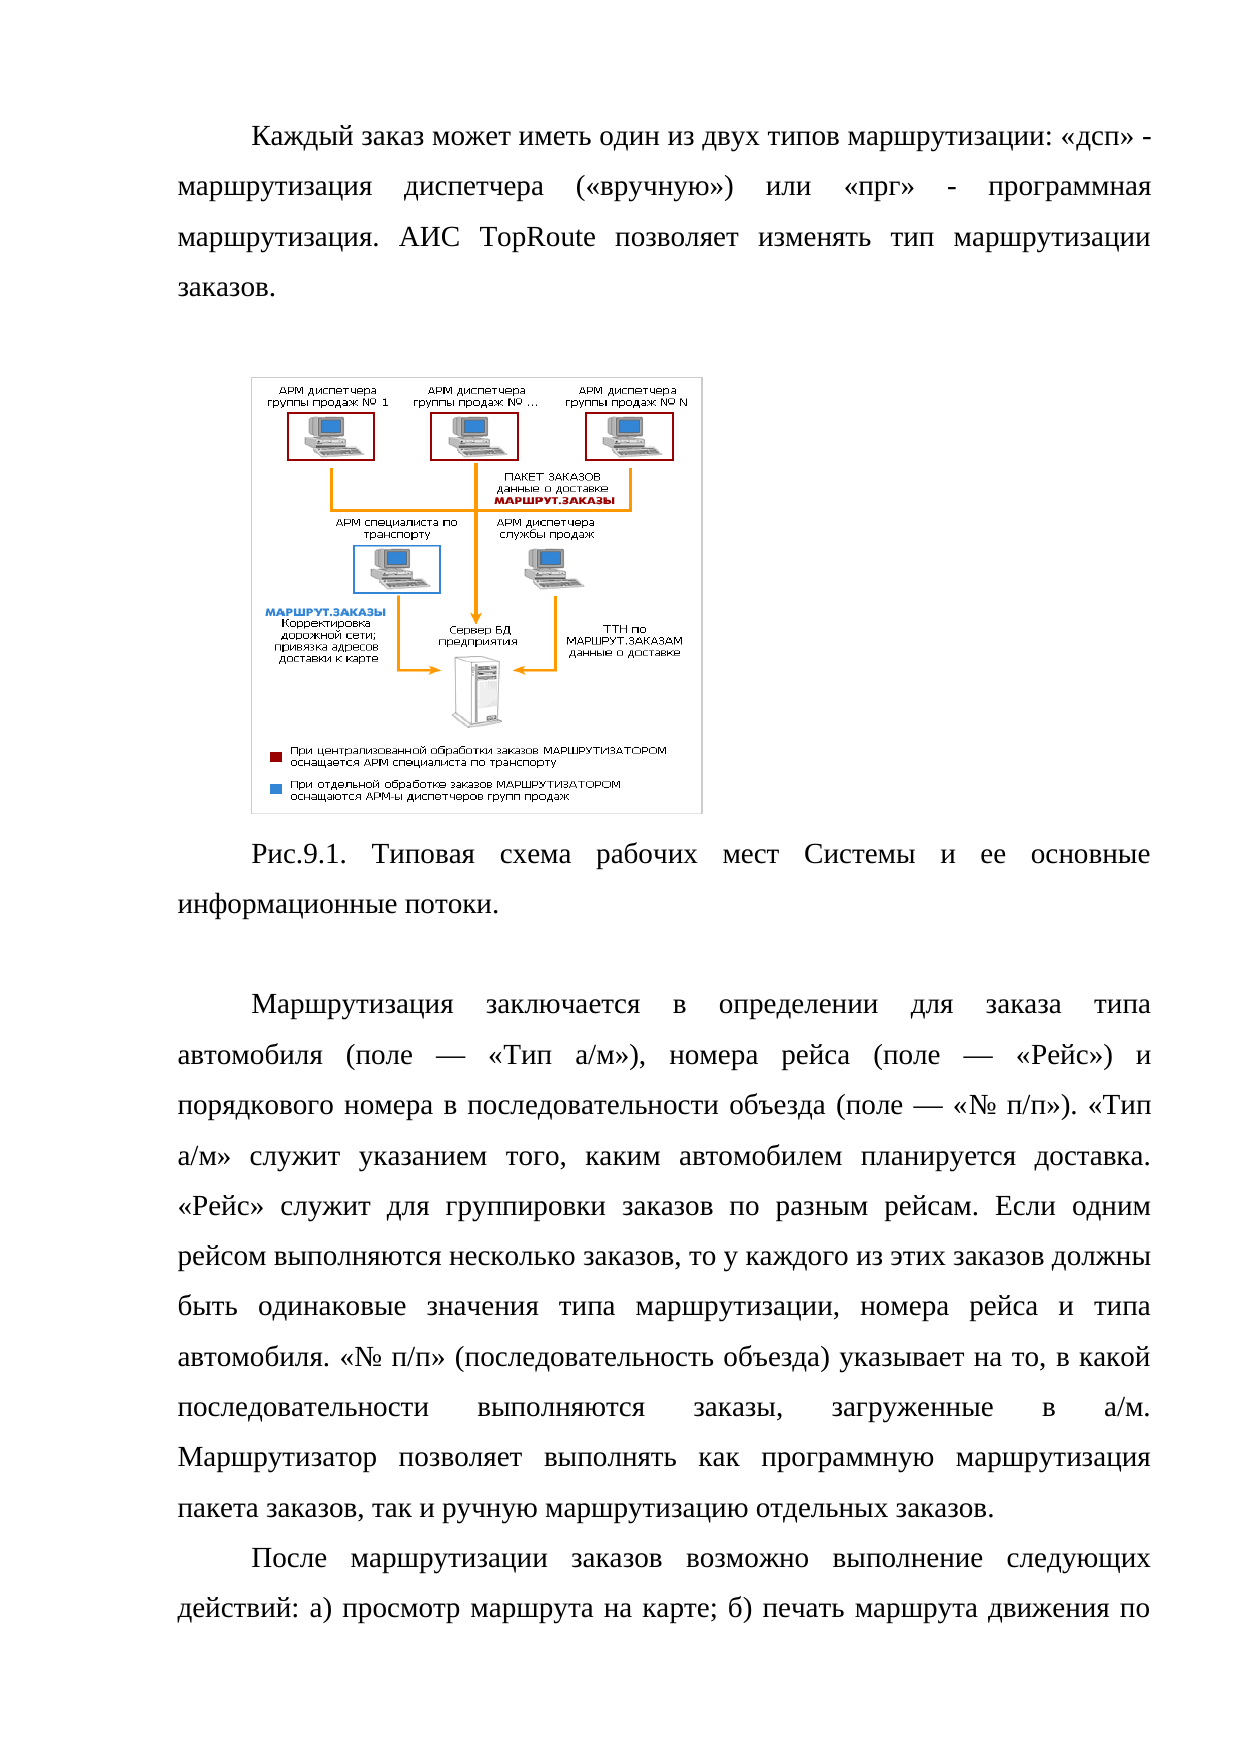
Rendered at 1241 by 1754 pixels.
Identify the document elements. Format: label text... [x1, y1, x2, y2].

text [177, 1540, 1152, 1624]
text Каждый заказ может иметь один из двух типов маршрутизации: «дсп» - маршрутизация диспетчера («вручную») или «прг» - программная маршрутизация. АИС TopRoute позволяет изменять тип маршрутизации заказов. [177, 118, 1152, 303]
text Рис.9.1. Типовая схема рабочих мест Системы и ее основные информационные потоки. [177, 836, 1152, 919]
text Маршрутизация заключается в определении для заказа типа автомобиля (поле — «Тип а/м»), номера рейса (поле — «Рейс») и порядкового номера в последовательности объезда (поле — «№ п/п»). «Тип а/м» служит указанием того, каким автомобилем планируется доставка. «Рейс» служит для группировки заказов по разным рейсам. Если одним рейсом выполняются несколько заказов, то у каждого из этих заказов должны быть одинаковые значения типа маршрутизации, номера рейса и типа автомобиля. «№ п/п» (последовательность объезда) указывает на то, в какой последовательности выполняются заказы, загруженные в а/м. Маршрутизатор позволяет выполнять как программную маршрутизация пакета заказов, так и ручную маршрутизацию отдельных заказов. [177, 987, 1152, 1523]
picture [251, 377, 703, 814]
